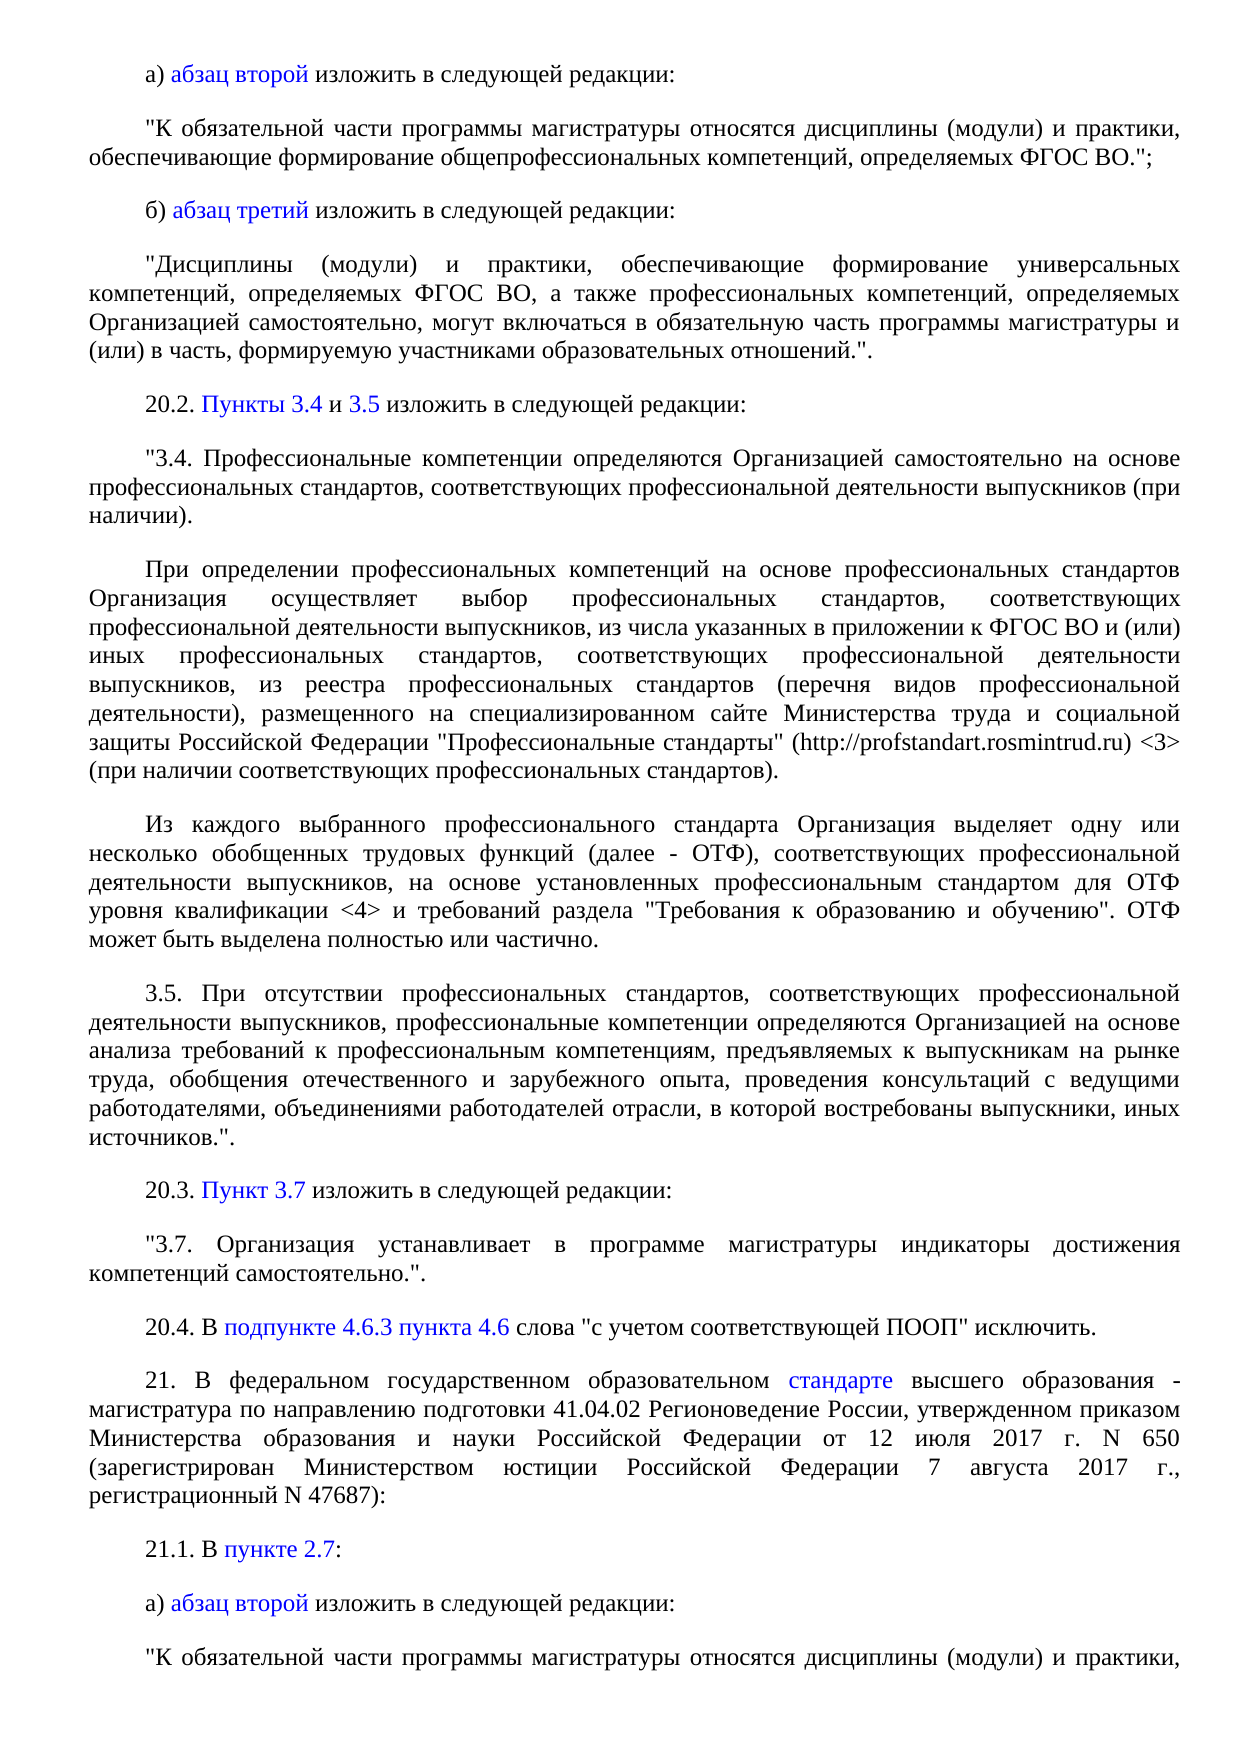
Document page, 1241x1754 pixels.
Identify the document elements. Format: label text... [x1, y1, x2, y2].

text а) абзац второй изложить в следующей редакции: [89, 1588, 1181, 1617]
text "3.4. Профессиональные компетенции определяются Организацией самостоятельно на основе профессиональных стандартов, соответствующих профессиональной деятельности выпускников (при наличии). [89, 443, 1181, 529]
text б) абзац третий изложить в следующей редакции: [89, 195, 1181, 224]
text "Дисциплины (модули) и практики, обеспечивающие формирование универсальных компетенций, определяемых ФГОС ВО, а также профессиональных компетенций, определяемых Организацией самостоятельно, могут включаться в обязательную часть программы магистратуры и (или) в часть, формируемую участниками образовательных отношений.". [89, 249, 1181, 364]
text При определении профессиональных компетенций на основе профессиональных стандартов Организация осуществляет выбор профессиональных стандартов, соответствующих профессиональной деятельности выпускников, из числа указанных в приложении к ФГОС ВО и (или) иных профессиональных стандартов, соответствующих профессиональной деятельности выпускников, из реестра профессиональных стандартов (перечня видов профессиональной деятельности), размещенного на специализированном сайте Министерства труда и социальной защиты Российской Федерации "Профессиональные стандарты" (http://profstandart.rosmintrud.ru) <3> (при наличии соответствующих профессиональных стандартов). [89, 554, 1181, 784]
text 20.4. В подпункте 4.6.3 пункта 4.6 слова "с учетом соответствующей ПООП" исключить. [89, 1312, 1181, 1340]
text "3.7. Организация устанавливает в программе магистратуры индикаторы достижения компетенций самостоятельно.". [89, 1229, 1181, 1287]
text 21.1. В пункте 2.7: [89, 1534, 1181, 1563]
text 20.2. Пункты 3.4 и 3.5 изложить в следующей редакции: [89, 389, 1181, 418]
text Из каждого выбранного профессионального стандарта Организация выделяет одну или несколько обобщенных трудовых функций (далее - ОТФ), соответствующих профессиональной деятельности выпускников, на основе установленных профессиональным стандартом для ОТФ уровня квалификации <4> и требований раздела "Требования к образованию и обучению". ОТФ может быть выделена полностью или частично. [89, 809, 1181, 953]
text 21. В федеральном государственном образовательном стандарте высшего образования - магистратура по направлению подготовки 41.04.02 Регионоведение России, утвержденном приказом Министерства образования и науки Российской Федерации от 12 июля 2017 г. N 650 (зарегистрирован Министерством юстиции Российской Федерации 7 августа 2017 г., регистрационный N 47687): [89, 1365, 1181, 1509]
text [89, 1642, 1181, 1670]
text 3.5. При отсутствии профессиональных стандартов, соответствующих профессиональной деятельности выпускников, профессиональные компетенции определяются Организацией на основе анализа требований к профессиональным компетенциям, предъявляемых к выпускникам на рынке труда, обобщения отечественного и зарубежного опыта, проведения консультаций с ведущими работодателями, объединениями работодателей отрасли, в которой востребованы выпускники, иных источников.". [89, 978, 1181, 1150]
text 20.3. Пункт 3.7 изложить в следующей редакции: [89, 1175, 1181, 1204]
text а) абзац второй изложить в следующей редакции: [89, 59, 1181, 88]
